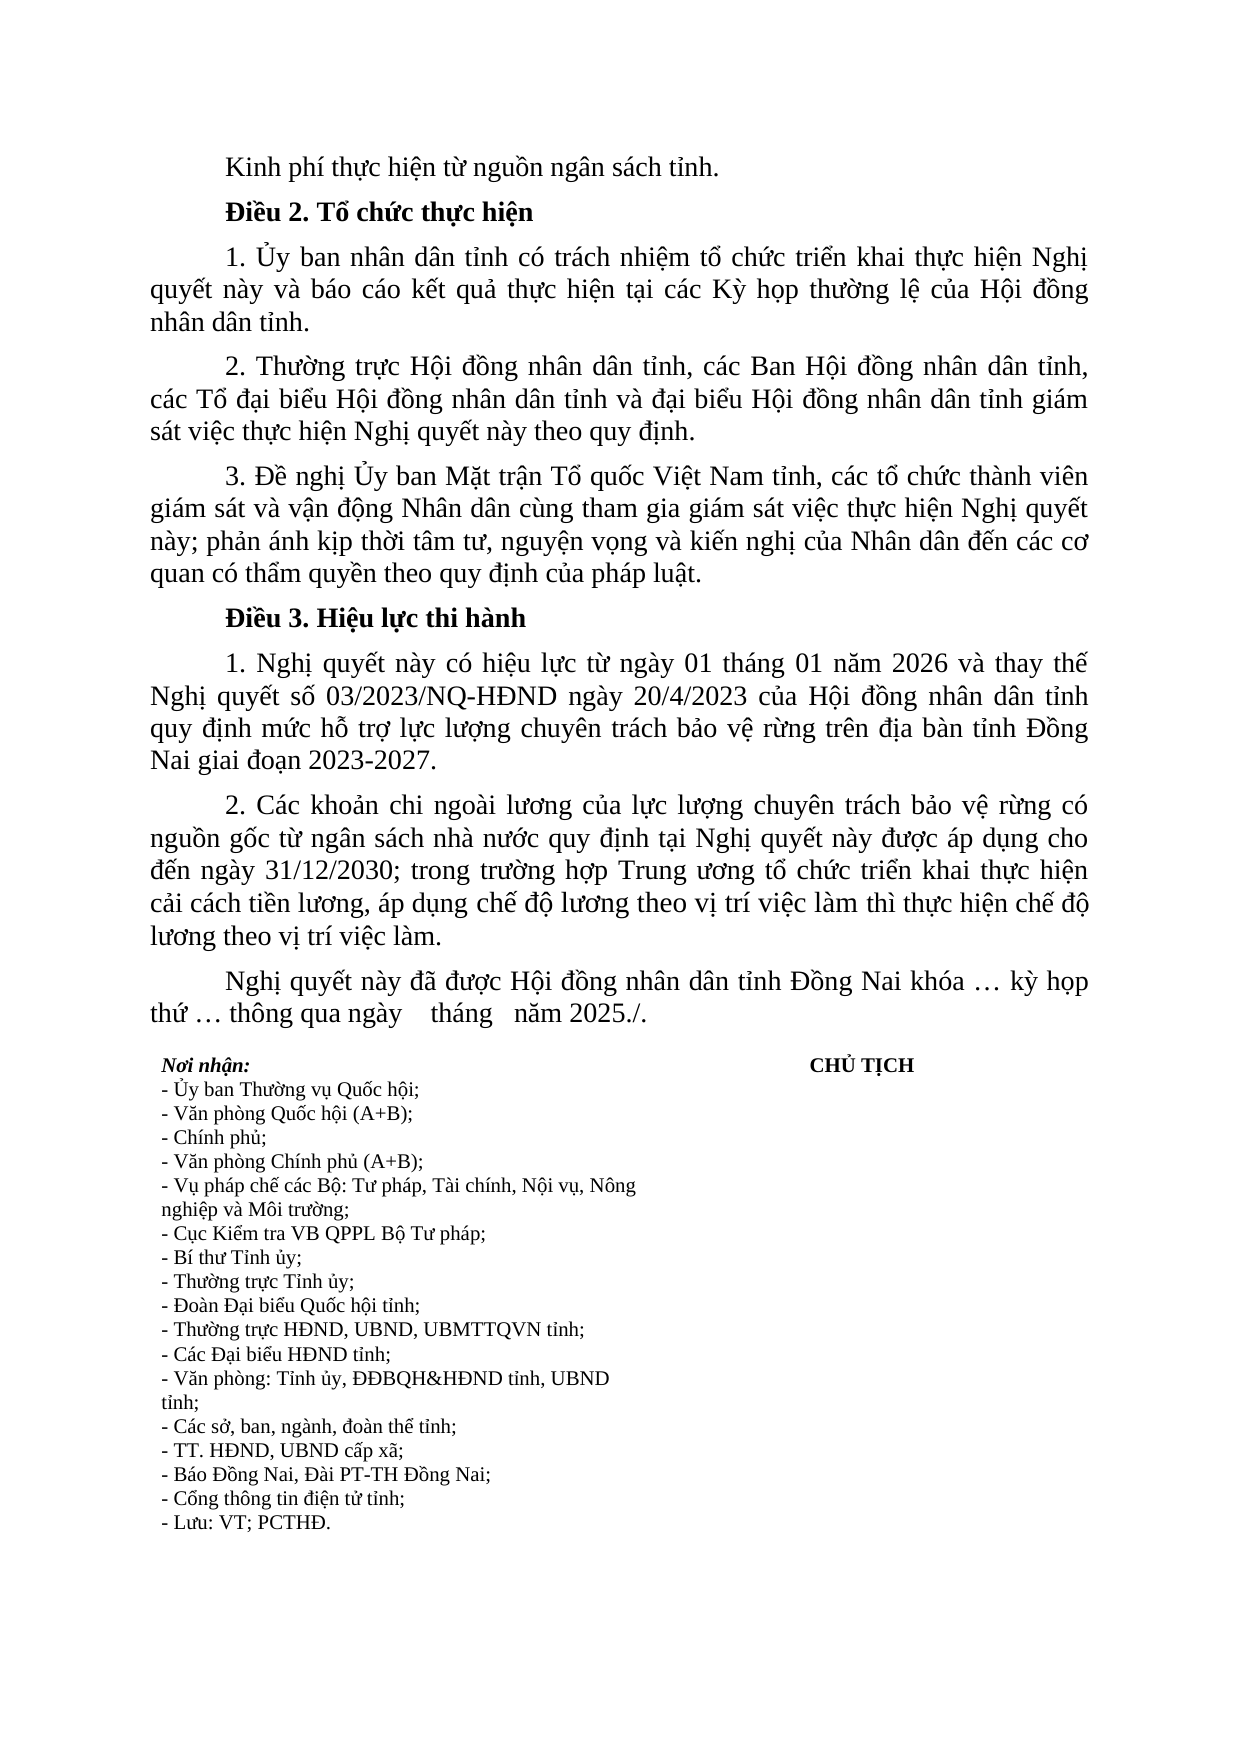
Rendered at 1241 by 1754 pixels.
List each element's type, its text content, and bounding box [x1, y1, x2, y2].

text 3. Đề nghị Ủy ban Mặt trận Tổ quốc Việt Nam tỉnh, các tổ chức thành viên giám sát và vận động Nhân dân cùng tham gia giám sát việc thực hiện Nghị quyết này; phản ánh kịp thời tâm tư, nguyện vọng và kiến nghị của Nhân dân đến các cơ quan có thẩm quyền theo quy định của pháp luật. [150, 459, 1090, 589]
text Điều 3. Hiệu lực thi hành [150, 601, 1090, 634]
text 1. Nghị quyết này có hiệu lực từ ngày 01 tháng 01 năm 2026 và thay thế Nghị quyết số 03/2023/NQ-HĐND ngày 20/4/2023 của Hội đồng nhân dân tỉnh quy định mức hỗ trợ lực lượng chuyên trách bảo vệ rừng trên địa bàn tỉnh Đồng Nai giai đoạn 2023-2027. [150, 646, 1090, 776]
text 2. Các khoản chi ngoài lương của lực lượng chuyên trách bảo vệ rừng có nguồn gốc từ ngân sách nhà nước quy định tại Nghị quyết này được áp dụng cho đến ngày 31/12/2030; trong trường hợp Trung ương tổ chức triển khai thực hiện cải cách tiền lương, áp dụng chế độ lương theo vị trí việc làm thì thực hiện chế độ lương theo vị trí việc làm. [150, 788, 1090, 951]
text Kinh phí thực hiện từ nguồn ngân sách tỉnh. [150, 150, 1090, 182]
text Nghị quyết này đã được Hội đồng nhân dân tỉnh Đồng Nai khóa … kỳ họp thứ … thông qua ngày tháng năm 2025./. [150, 964, 1090, 1029]
text Điều 2. Tổ chức thực hiện [150, 195, 1090, 227]
text 1. Ủy ban nhân dân tỉnh có trách nhiệm tổ chức triển khai thực hiện Nghị quyết này và báo cáo kết quả thực hiện tại các Kỳ họp thường lệ của Hội đồng nhân dân tỉnh. [150, 240, 1090, 337]
table_header CHỦ TỊCH [651, 1053, 1072, 1534]
text 2. Thường trực Hội đồng nhân dân tỉnh, các Ban Hội đồng nhân dân tỉnh, các Tổ đại biểu Hội đồng nhân dân tỉnh và đại biểu Hội đồng nhân dân tỉnh giám sát việc thực hiện Nghị quyết này theo quy định. [150, 349, 1090, 447]
table_header Nơi nhận: - Ủy ban Thường vụ Quốc hội; - Văn phòng Quốc hội (A+B); - Chính phủ; - Văn phòng Chính phủ (A+B); - Vụ pháp chế các Bộ: Tư pháp, Tài chính, Nội vụ, Nông nghiệp và Môi trường; - Cục Kiểm tra VB QPPL Bộ Tư pháp; - Bí thư Tỉnh ủy; - Thường trực Tỉnh ủy; - Đoàn Đại biểu Quốc hội tỉnh; - Thường trực HĐND, UBND, UBMTTQVN tỉnh; - Các Đại biểu HĐND tỉnh; - Văn phòng: Tỉnh ủy, ĐĐBQH&HĐND tỉnh, UBND tỉnh; - Các sở, ban, ngành, đoàn thể tỉnh; - TT. HĐND, UBND cấp xã; - Báo Đồng Nai, Đài PT-TH Đồng Nai; - Cổng thông tin điện tử tỉnh; - Lưu: VT; PCTHĐ. [150, 1053, 651, 1534]
